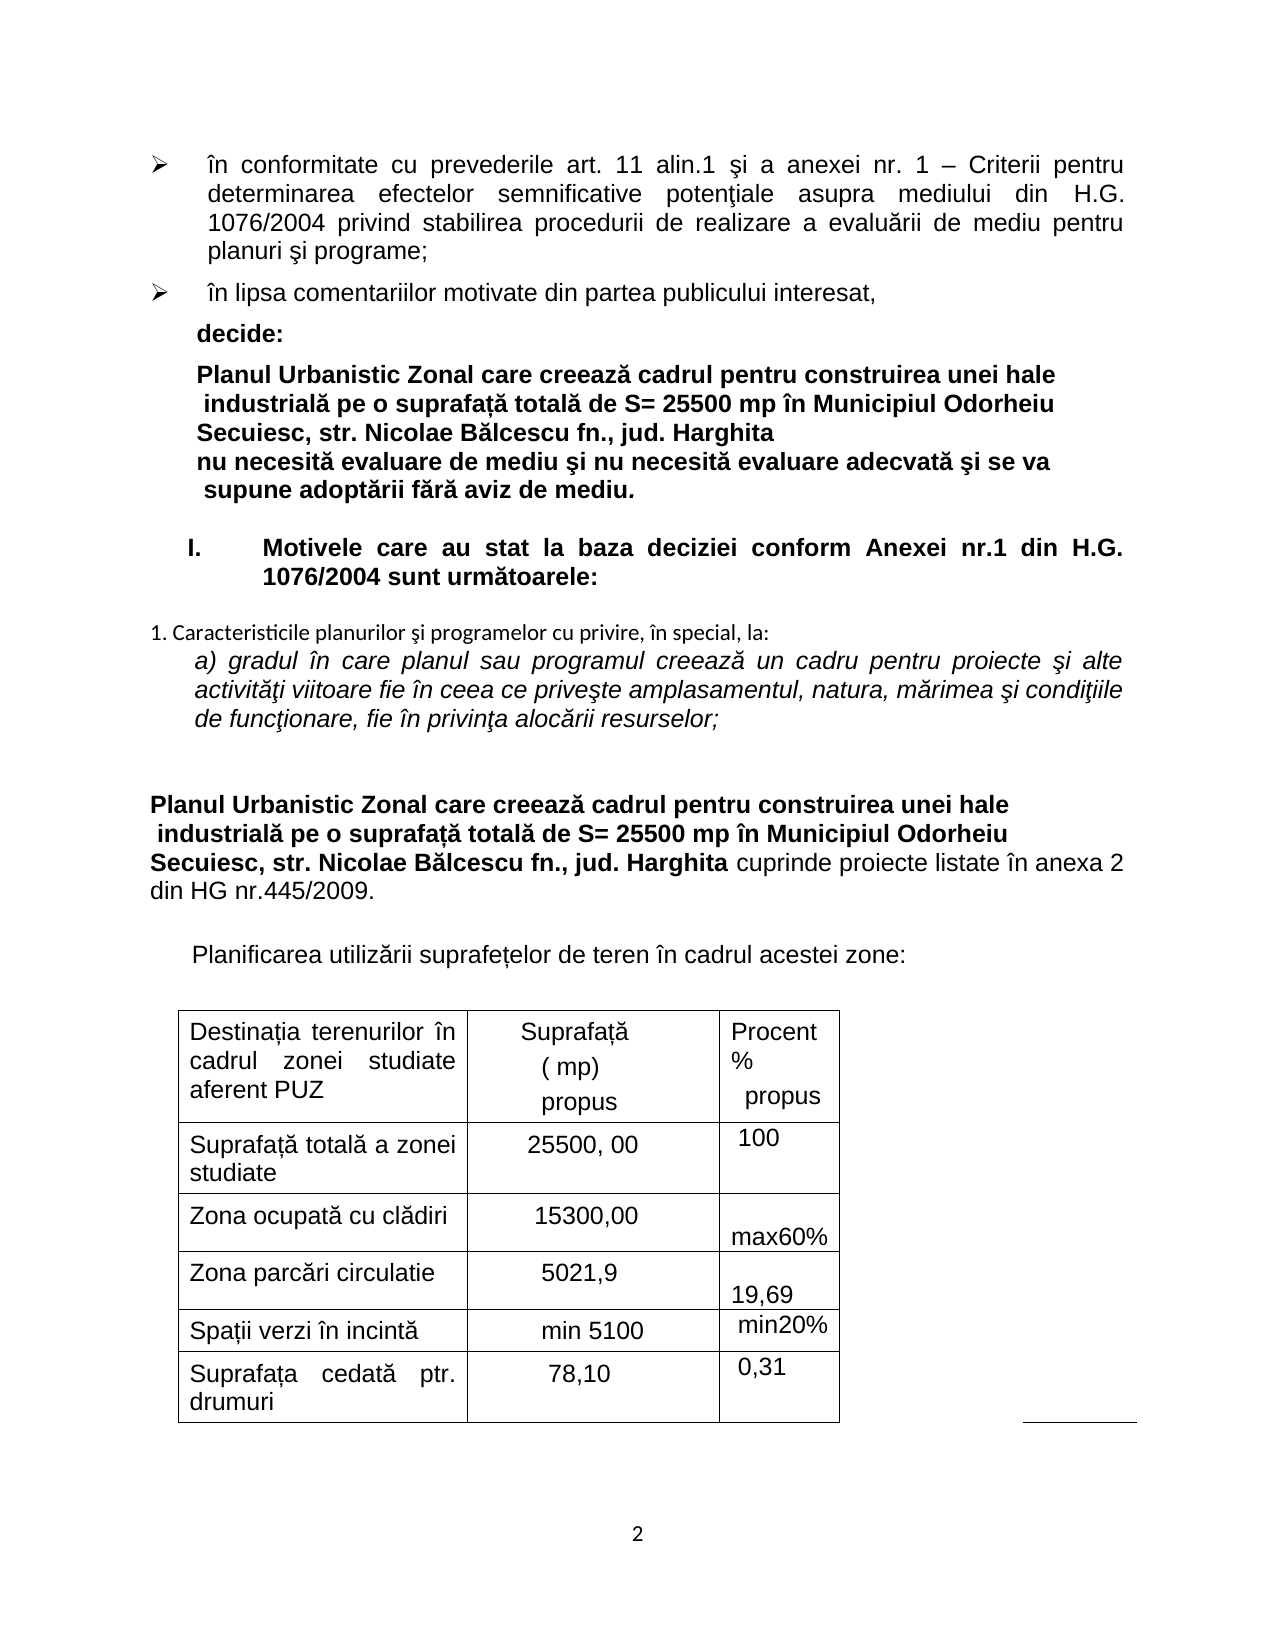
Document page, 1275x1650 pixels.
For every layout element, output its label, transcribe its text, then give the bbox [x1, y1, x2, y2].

text nu necesită evaluare de mediu şi nu necesită evaluare adecvată şi se va [150, 446, 1125, 475]
list Motivele care au stat la baza deciziei conform Anexei nr.1 din H.G. 1076/2004 sunt următoarele: [187, 533, 1125, 590]
text supune adoptării fără aviz de mediu. [150, 475, 1125, 504]
